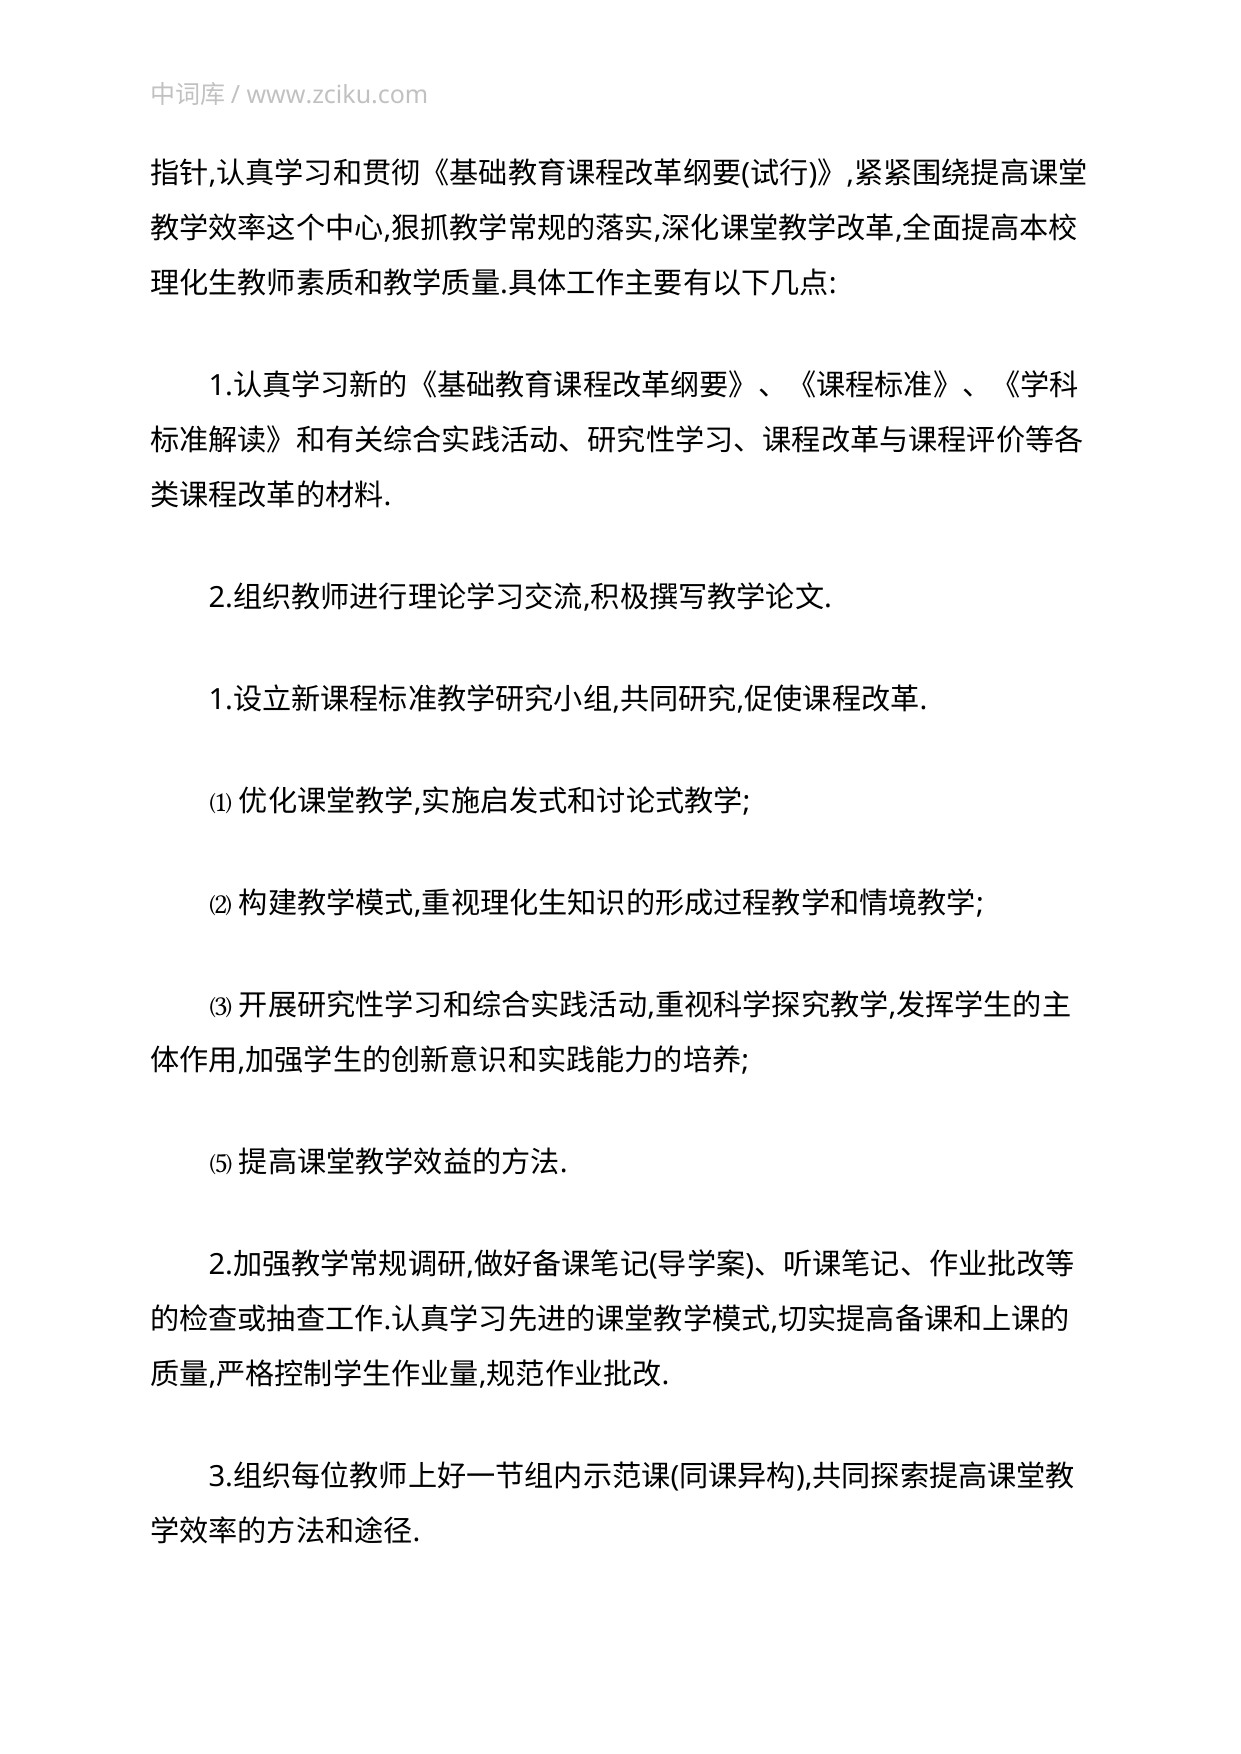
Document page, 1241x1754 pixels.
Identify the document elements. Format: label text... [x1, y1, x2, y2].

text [150, 150, 1090, 302]
text ⑸提高课堂教学效益的方法. [150, 1139, 1090, 1181]
text ⑴优化课堂教学,实施启发式和讨论式教学; [150, 778, 1090, 820]
text 1.设立新课程标准教学研究小组,共同研究,促使课程改革. [150, 676, 1090, 718]
text 2.加强教学常规调研,做好备课笔记(导学案)、听课笔记、作业批改等的检查或抽查工作.认真学习先进的课堂教学模式,切实提高备课和上课的质量,严格控制学生作业量,规范作业批改. [150, 1241, 1090, 1393]
text 3.组织每位教师上好一节组内示范课(同课异构),共同探索提高课堂教学效率的方法和途径. [150, 1453, 1090, 1550]
text ⑵构建教学模式,重视理化生知识的形成过程教学和情境教学; [150, 880, 1090, 922]
text 1.认真学习新的《基础教育课程改革纲要》、《课程标准》、《学科标准解读》和有关综合实践活动、研究性学习、课程改革与课程评价等各类课程改革的材料. [150, 362, 1090, 514]
text 2.组织教师进行理论学习交流,积极撰写教学论文. [150, 574, 1090, 616]
text ⑶开展研究性学习和综合实践活动,重视科学探究教学,发挥学生的主体作用,加强学生的创新意识和实践能力的培养; [150, 982, 1090, 1079]
